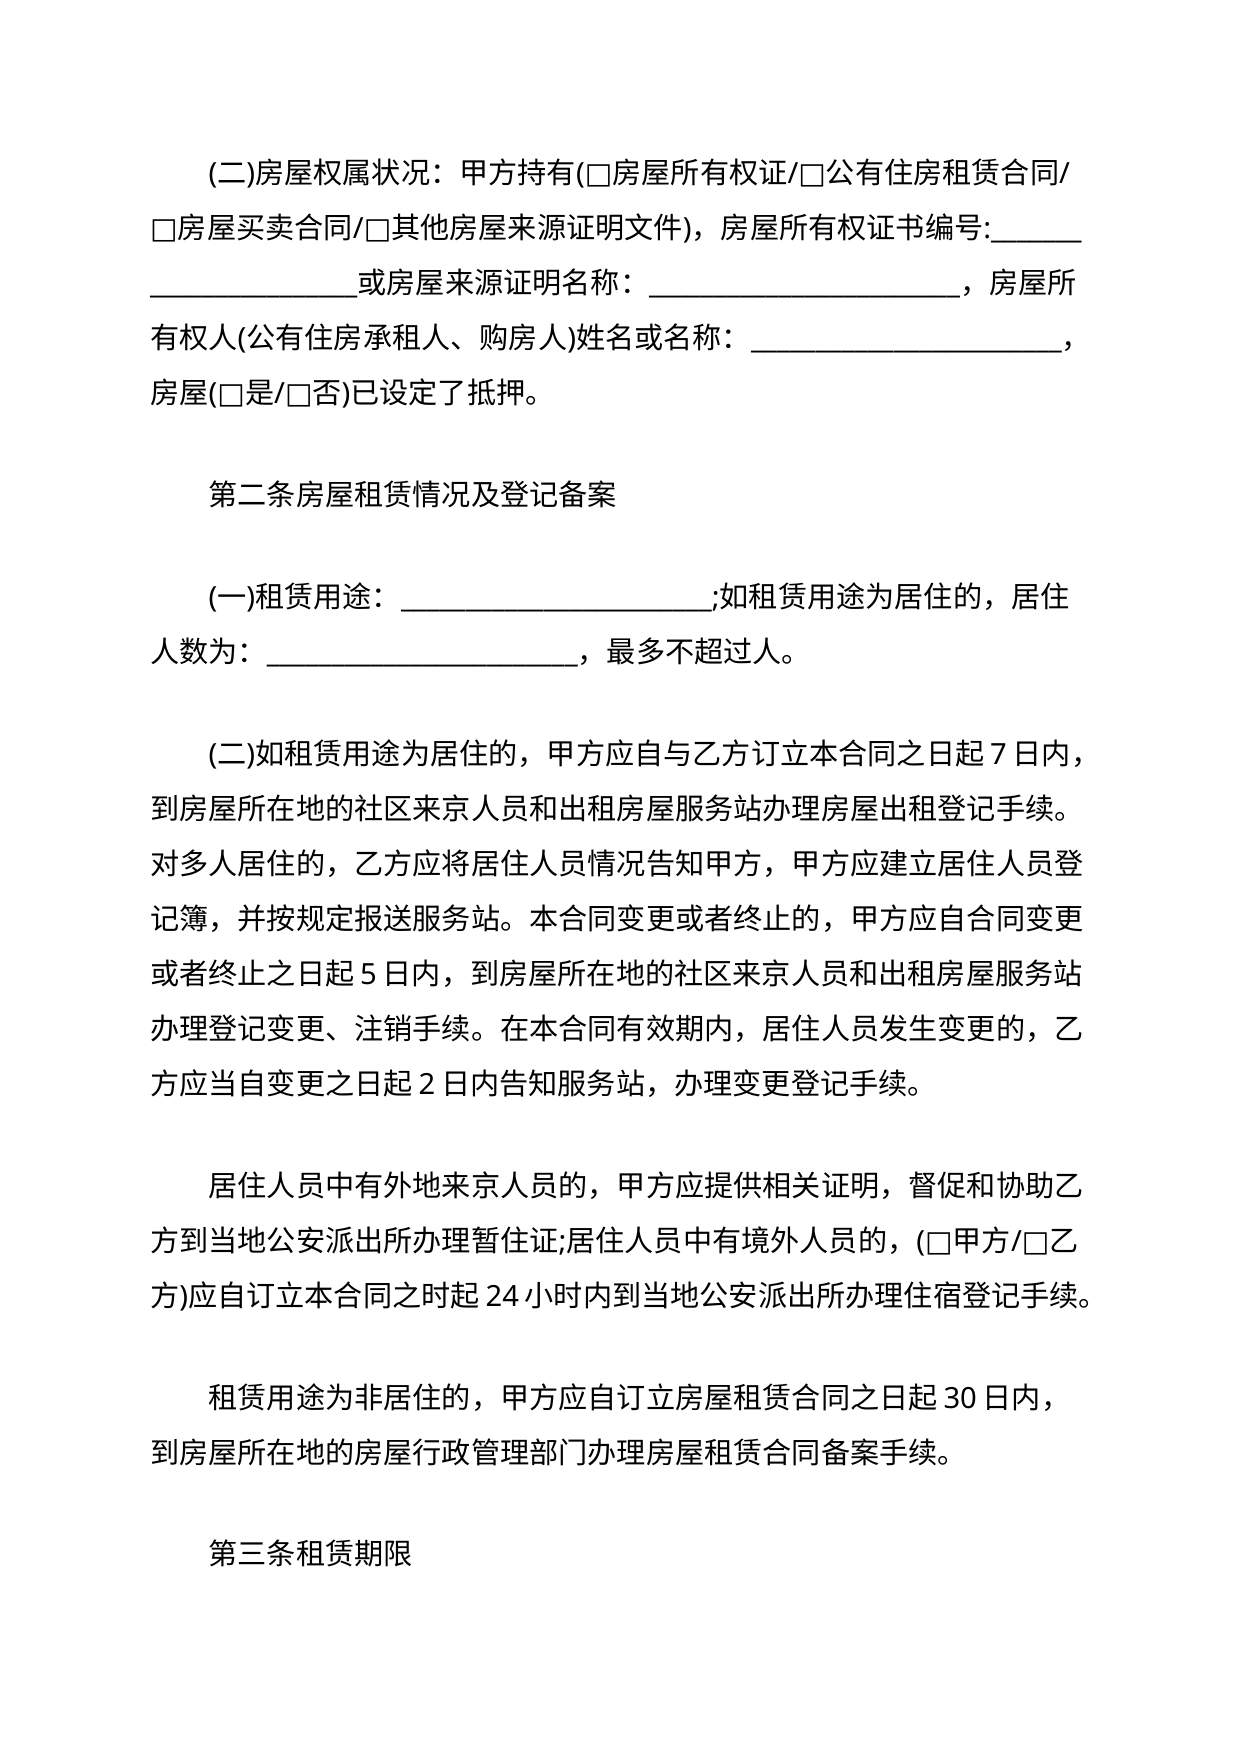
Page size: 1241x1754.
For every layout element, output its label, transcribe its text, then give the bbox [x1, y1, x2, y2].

text 租赁用途为非居住的，甲方应自订立房屋租赁合同之日起30日内，到房屋所在地的房屋行政管理部门办理房屋租赁合同备案手续。 [150, 1374, 1090, 1471]
text 第二条房屋租赁情况及登记备案 [150, 472, 1090, 514]
text (二)如租赁用途为居住的，甲方应自与乙方订立本合同之日起7日内，到房屋所在地的社区来京人员和出租房屋服务站办理房屋出租登记手续。对多人居住的，乙方应将居住人员情况告知甲方，甲方应建立居住人员登记簿，并按规定报送服务站。本合同变更或者终止的，甲方应自合同变更或者终止之日起5日内，到房屋所在地的社区来京人员和出租房屋服务站办理登记变更、注销手续。在本合同有效期内，居住人员发生变更的，乙方应当自变更之日起2日内告知服务站，办理变更登记手续。 [150, 731, 1090, 1103]
text 第三条租赁期限 [150, 1531, 1090, 1573]
text 居住人员中有外地来京人员的，甲方应提供相关证明，督促和协助乙方到当地公安派出所办理暂住证;居住人员中有境外人员的，(□甲方/□乙方)应自订立本合同之时起24小时内到当地公安派出所办理住宿登记手续。 [150, 1162, 1090, 1314]
text (二)房屋权属状况：甲方持有(□房屋所有权证/□公有住房租赁合同/□房屋买卖合同/□其他房屋来源证明文件)，房屋所有权证书编号:_______________________或房屋来源证明名称：________________________，房屋所有权人(公有住房承租人、购房人)姓名或名称：________________________，房屋(□是/□否)已设定了抵押。 [150, 150, 1090, 412]
text (一)租赁用途：________________________;如租赁用途为居住的，居住人数为：________________________，最多不超过人。 [150, 574, 1090, 671]
